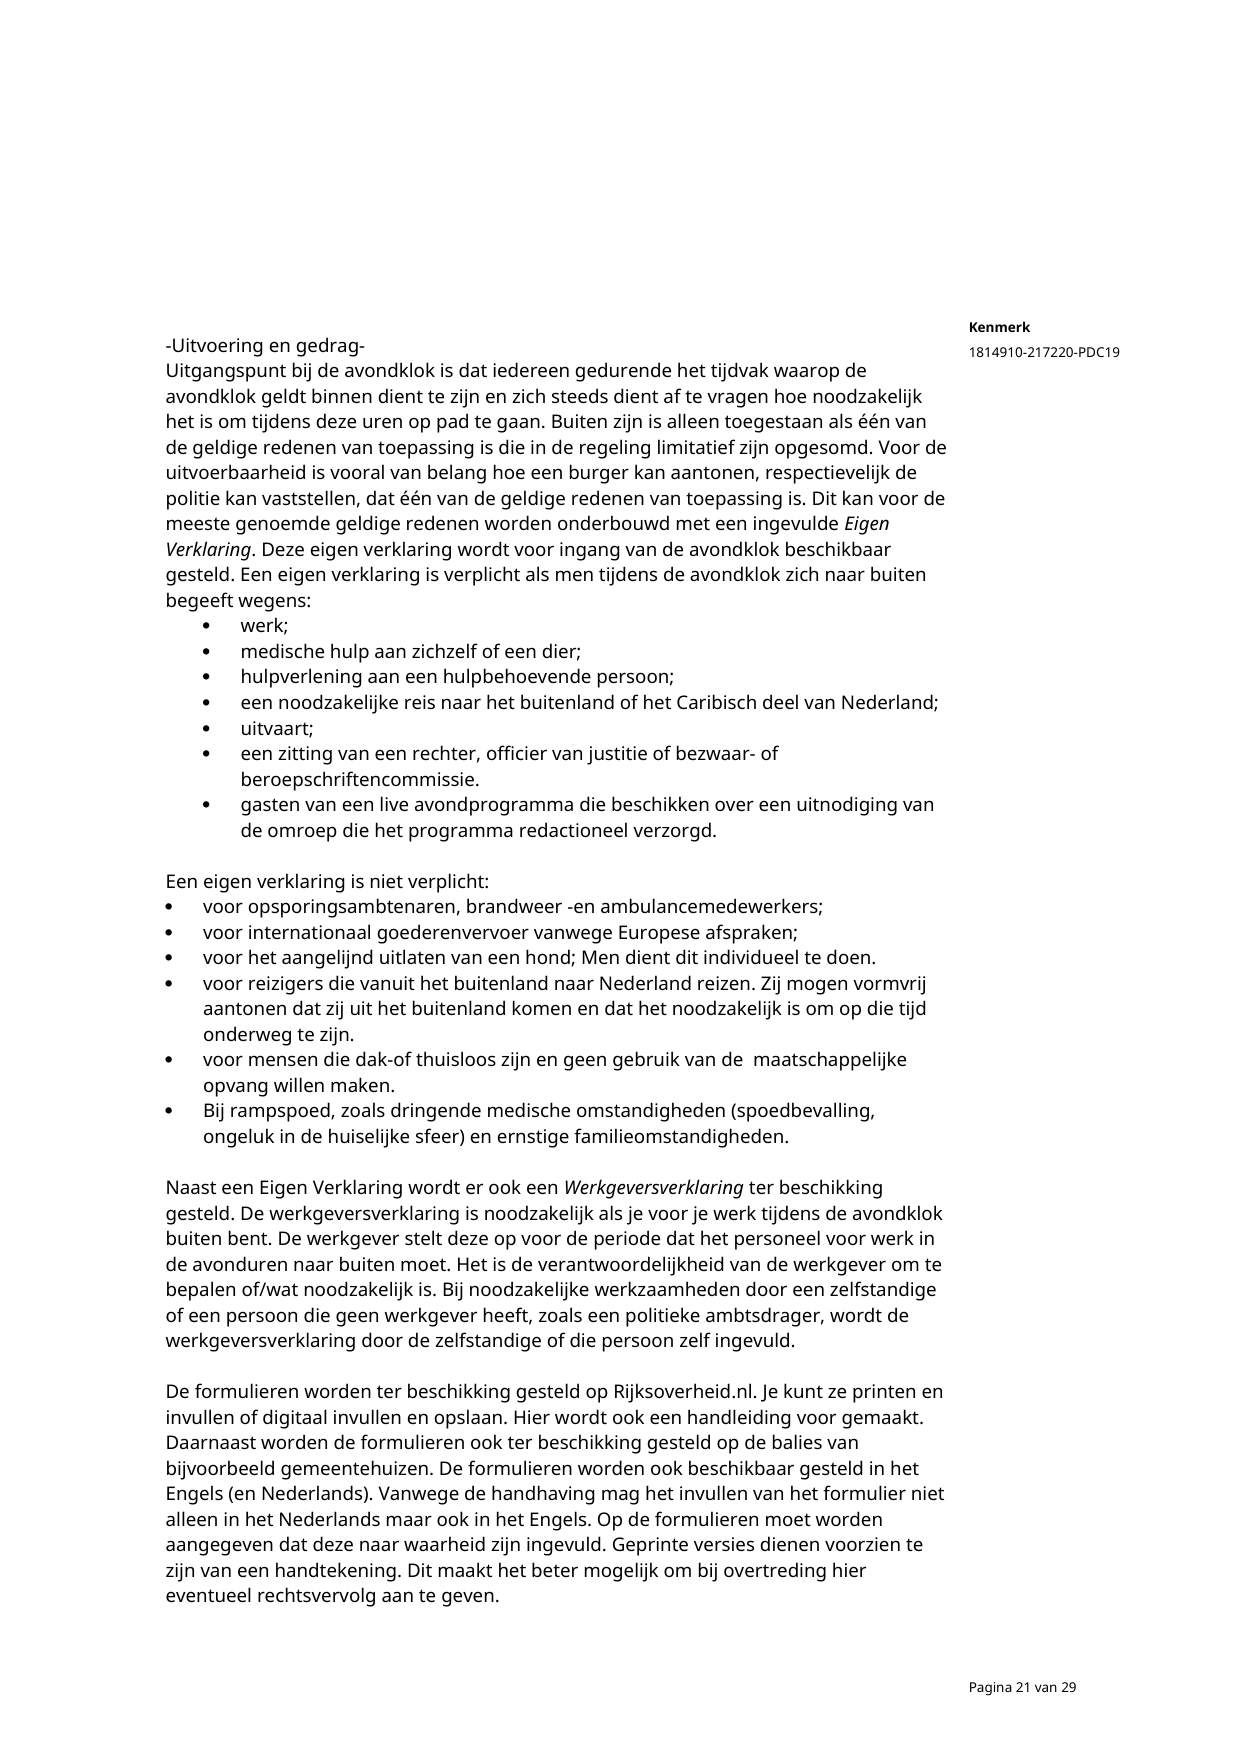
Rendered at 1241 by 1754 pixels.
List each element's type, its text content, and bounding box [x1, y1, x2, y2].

list uitvaart; [203, 715, 951, 740]
list medische hulp aan zichzelf of een dier; [203, 638, 951, 664]
text Uitgangspunt bij de avondklok is dat iedereen gedurende het tijdvak waarop de avondklok geldt binnen dient te zijn en zich steeds dient af te vragen hoe noodzakelijk het is om tijdens deze uren op pad te gaan. Buiten zijn is alleen toegestaan als één van de geldige redenen van toepassing is die in de regeling limitatief zijn opgesomd. Voor de uitvoerbaarheid is vooral van belang hoe een burger kan aantonen, respectievelijk de politie kan vaststellen, dat één van de geldige redenen van toepassing is. Dit kan voor de meeste genoemde geldige redenen worden onderbouwd met een ingevulde Eigen Verklaring. Deze eigen verklaring wordt voor ingang van de avondklok beschikbaar gesteld. Een eigen verklaring is verplicht als men tijdens de avondklok zich naar buiten begeeft wegens: [165, 358, 951, 613]
list voor mensen die dak-of thuisloos zijn en geen gebruik van de maatschappelijke opvang willen maken. [165, 1047, 951, 1098]
text -Uitvoering en gedrag- [165, 332, 951, 358]
list voor reizigers die vanuit het buitenland naar Nederland reizen. Zij mogen vormvrij aantonen dat zij uit het buitenland komen en dat het noodzakelijk is om op die tijd onderweg te zijn. [165, 970, 951, 1047]
list een zitting van een rechter, officier van justitie of bezwaar- of beroepschriftencommissie. [203, 740, 951, 791]
list werk; [203, 613, 951, 638]
text Naast een Eigen Verklaring wordt er ook een Werkgeversverklaring ter beschikking gesteld. De werkgeversverklaring is noodzakelijk als je voor je werk tijdens de avondklok buiten bent. De werkgever stelt deze op voor de periode dat het personeel voor werk in de avonduren naar buiten moet. Het is de verantwoordelijkheid van de werkgever om te bepalen of/wat noodzakelijk is. Bij noodzakelijke werkzaamheden door een zelfstandige of een persoon die geen werkgever heeft, zoals een politieke ambtsdrager, wordt de werkgeversverklaring door de zelfstandige of die persoon zelf ingevuld. [165, 1174, 951, 1353]
list Bij rampspoed, zoals dringende medische omstandigheden (spoedbevalling, ongeluk in de huiselijke sfeer) en ernstige familieomstandigheden. [165, 1098, 951, 1149]
list voor internationaal goederenvervoer vanwege Europese afspraken; [165, 919, 951, 944]
list hulpverlening aan een hulpbehoevende persoon; [203, 664, 951, 689]
list gasten van een live avondprogramma die beschikken over een uitnodiging van de omroep die het programma redactioneel verzorgd. [203, 791, 951, 842]
list een noodzakelijke reis naar het buitenland of het Caribisch deel van Nederland; [203, 689, 951, 715]
list voor het aangelijnd uitlaten van een hond; Men dient dit individueel te doen. [165, 944, 951, 970]
list voor opsporingsambtenaren, brandweer -en ambulancemedewerkers; [165, 893, 951, 919]
text De formulieren worden ter beschikking gesteld op Rijksoverheid.nl. Je kunt ze printen en invullen of digitaal invullen en opslaan. Hier wordt ook een handleiding voor gemaakt. Daarnaast worden de formulieren ook ter beschikking gesteld op de balies van bijvoorbeeld gemeentehuizen. De formulieren worden ook beschikbaar gesteld in het Engels (en Nederlands). Vanwege de handhaving mag het invullen van het formulier niet alleen in het Nederlands maar ook in het Engels. Op de formulieren moet worden aangegeven dat deze naar waarheid zijn ingevuld. Geprinte versies dienen voorzien te zijn van een handtekening. Dit maakt het beter mogelijk om bij overtreding hier eventueel rechtsvervolg aan te geven. [165, 1378, 951, 1608]
text Een eigen verklaring is niet verplicht: [165, 868, 951, 893]
